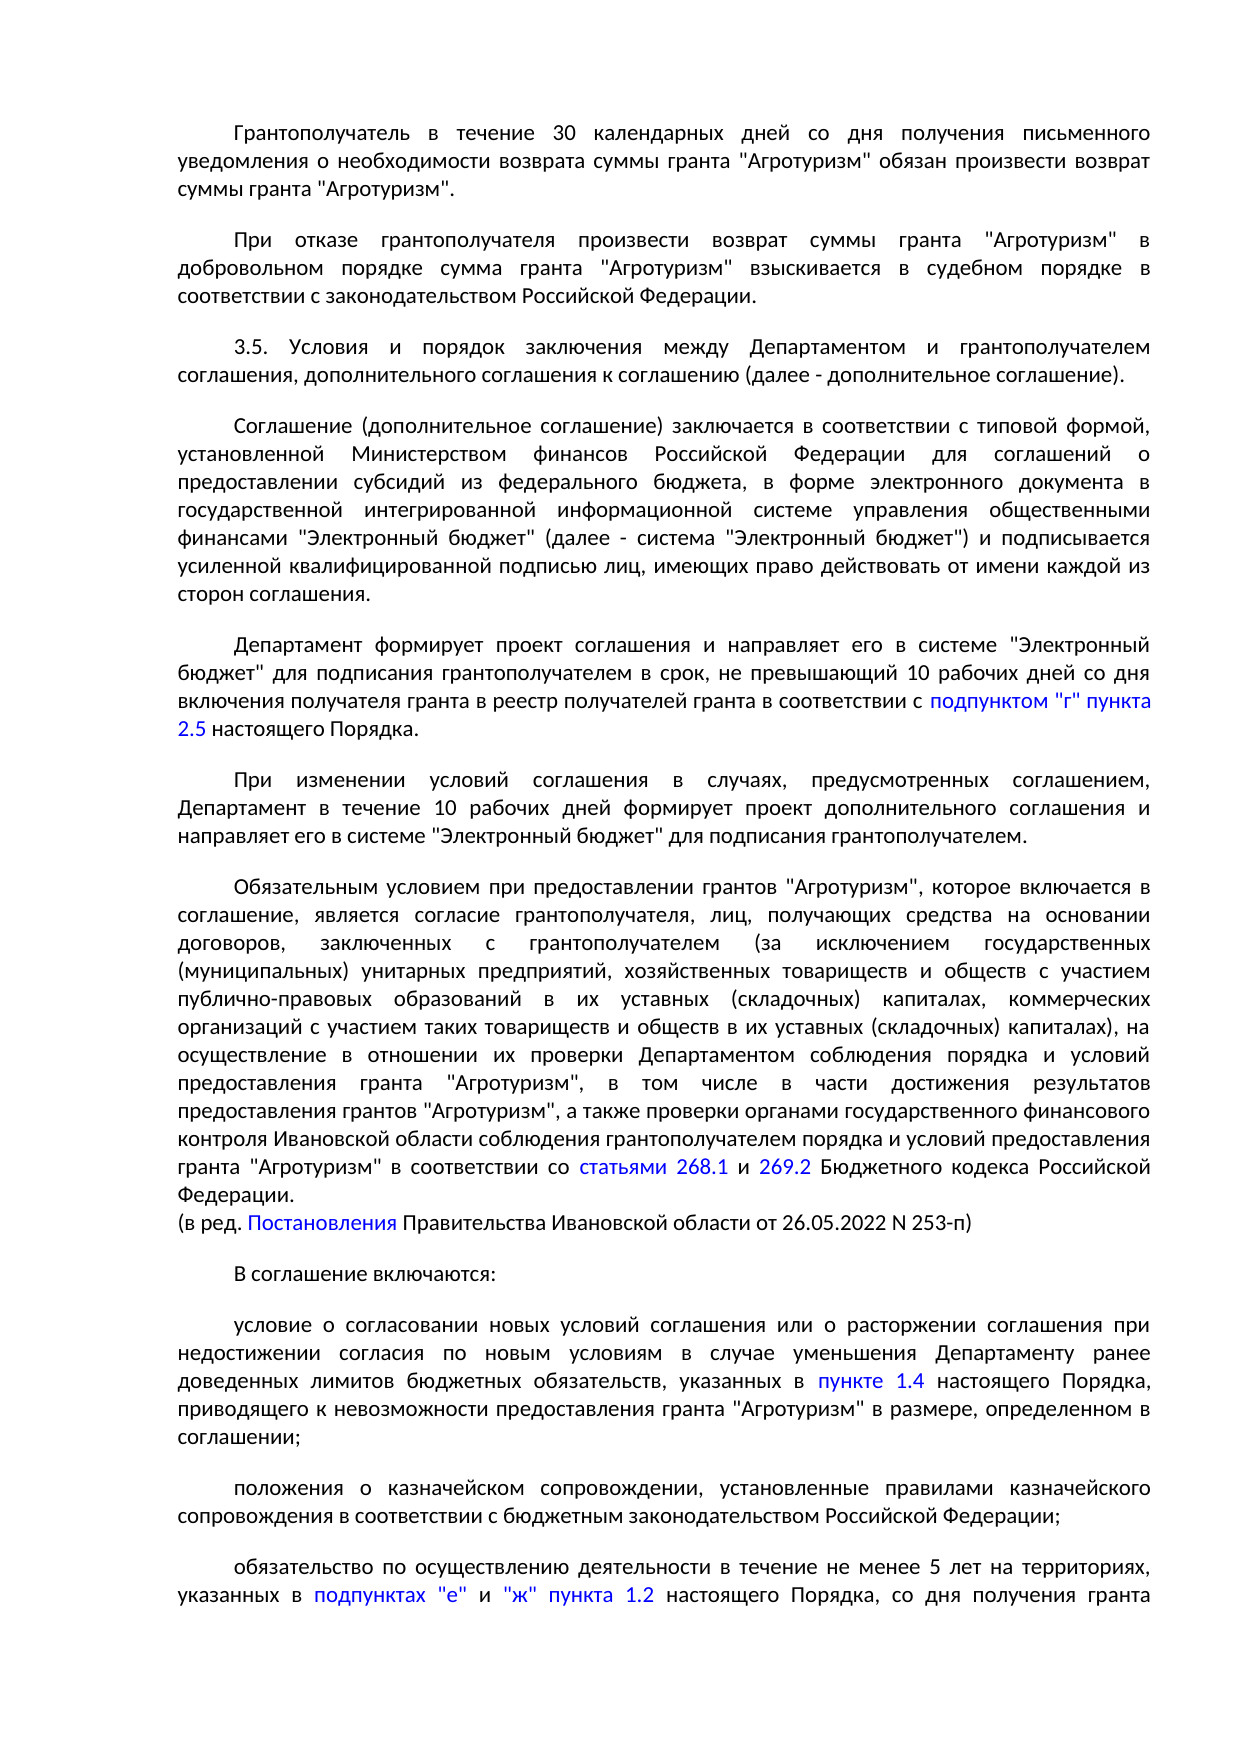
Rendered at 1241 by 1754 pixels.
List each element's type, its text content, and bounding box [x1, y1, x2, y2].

text 3.5. Условия и порядок заключения между Департаментом и грантополучателем соглашения, дополнительного соглашения к соглашению (далее - дополнительное соглашение). [177, 332, 1152, 388]
text Обязательным условием при предоставлении грантов "Агротуризм", которое включается в соглашение, является согласие грантополучателя, лиц, получающих средства на основании договоров, заключенных с грантополучателем (за исключением государственных (муниципальных) унитарных предприятий, хозяйственных товариществ и обществ с участием публично-правовых образований в их уставных (складочных) капиталах, коммерческих организаций с участием таких товариществ и обществ в их уставных (складочных) капиталах), на осуществление в отношении их проверки Департаментом соблюдения порядка и условий предоставления гранта "Агротуризм", в том числе в части достижения результатов предоставления грантов "Агротуризм", а также проверки органами государственного финансового контроля Ивановской области соблюдения грантополучателем порядка и условий предоставления гранта "Агротуризм" в соответствии со статьями 268.1 и 269.2 Бюджетного кодекса Российской Федерации. [177, 872, 1152, 1208]
text условие о согласовании новых условий соглашения или о расторжении соглашения при недостижении согласия по новым условиям в случае уменьшения Департаменту ранее доведенных лимитов бюджетных обязательств, указанных в пункте 1.4 настоящего Порядка, приводящего к невозможности предоставления гранта "Агротуризм" в размере, определенном в соглашении; [177, 1310, 1152, 1450]
text Департамент формирует проект соглашения и направляет его в системе "Электронный бюджет" для подписания грантополучателем в срок, не превышающий 10 рабочих дней со дня включения получателя гранта в реестр получателей гранта в соответствии с подпунктом "г" пункта 2.5 настоящего Порядка. [177, 630, 1152, 742]
text При изменении условий соглашения в случаях, предусмотренных соглашением, Департамент в течение 10 рабочих дней формирует проект дополнительного соглашения и направляет его в системе "Электронный бюджет" для подписания грантополучателем. [177, 765, 1152, 849]
text В соглашение включаются: [177, 1259, 1152, 1287]
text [177, 1552, 1152, 1608]
text положения о казначейском сопровождении, установленные правилами казначейского сопровождения в соответствии с бюджетным законодательством Российской Федерации; [177, 1473, 1152, 1529]
text Соглашение (дополнительное соглашение) заключается в соответствии с типовой формой, установленной Министерством финансов Российской Федерации для соглашений о предоставлении субсидий из федерального бюджета, в форме электронного документа в государственной интегрированной информационной системе управления общественными финансами "Электронный бюджет" (далее - система "Электронный бюджет") и подписывается усиленной квалифицированной подписью лиц, имеющих право действовать от имени каждой из сторон соглашения. [177, 411, 1152, 607]
text Грантополучатель в течение 30 календарных дней со дня получения письменного уведомления о необходимости возврата суммы гранта "Агротуризм" обязан произвести возврат суммы гранта "Агротуризм". [177, 118, 1152, 202]
text При отказе грантополучателя произвести возврат суммы гранта "Агротуризм" в добровольном порядке сумма гранта "Агротуризм" взыскивается в судебном порядке в соответствии с законодательством Российской Федерации. [177, 225, 1152, 309]
text (в ред. Постановления Правительства Ивановской области от 26.05.2022 N 253-п) [177, 1208, 1152, 1236]
